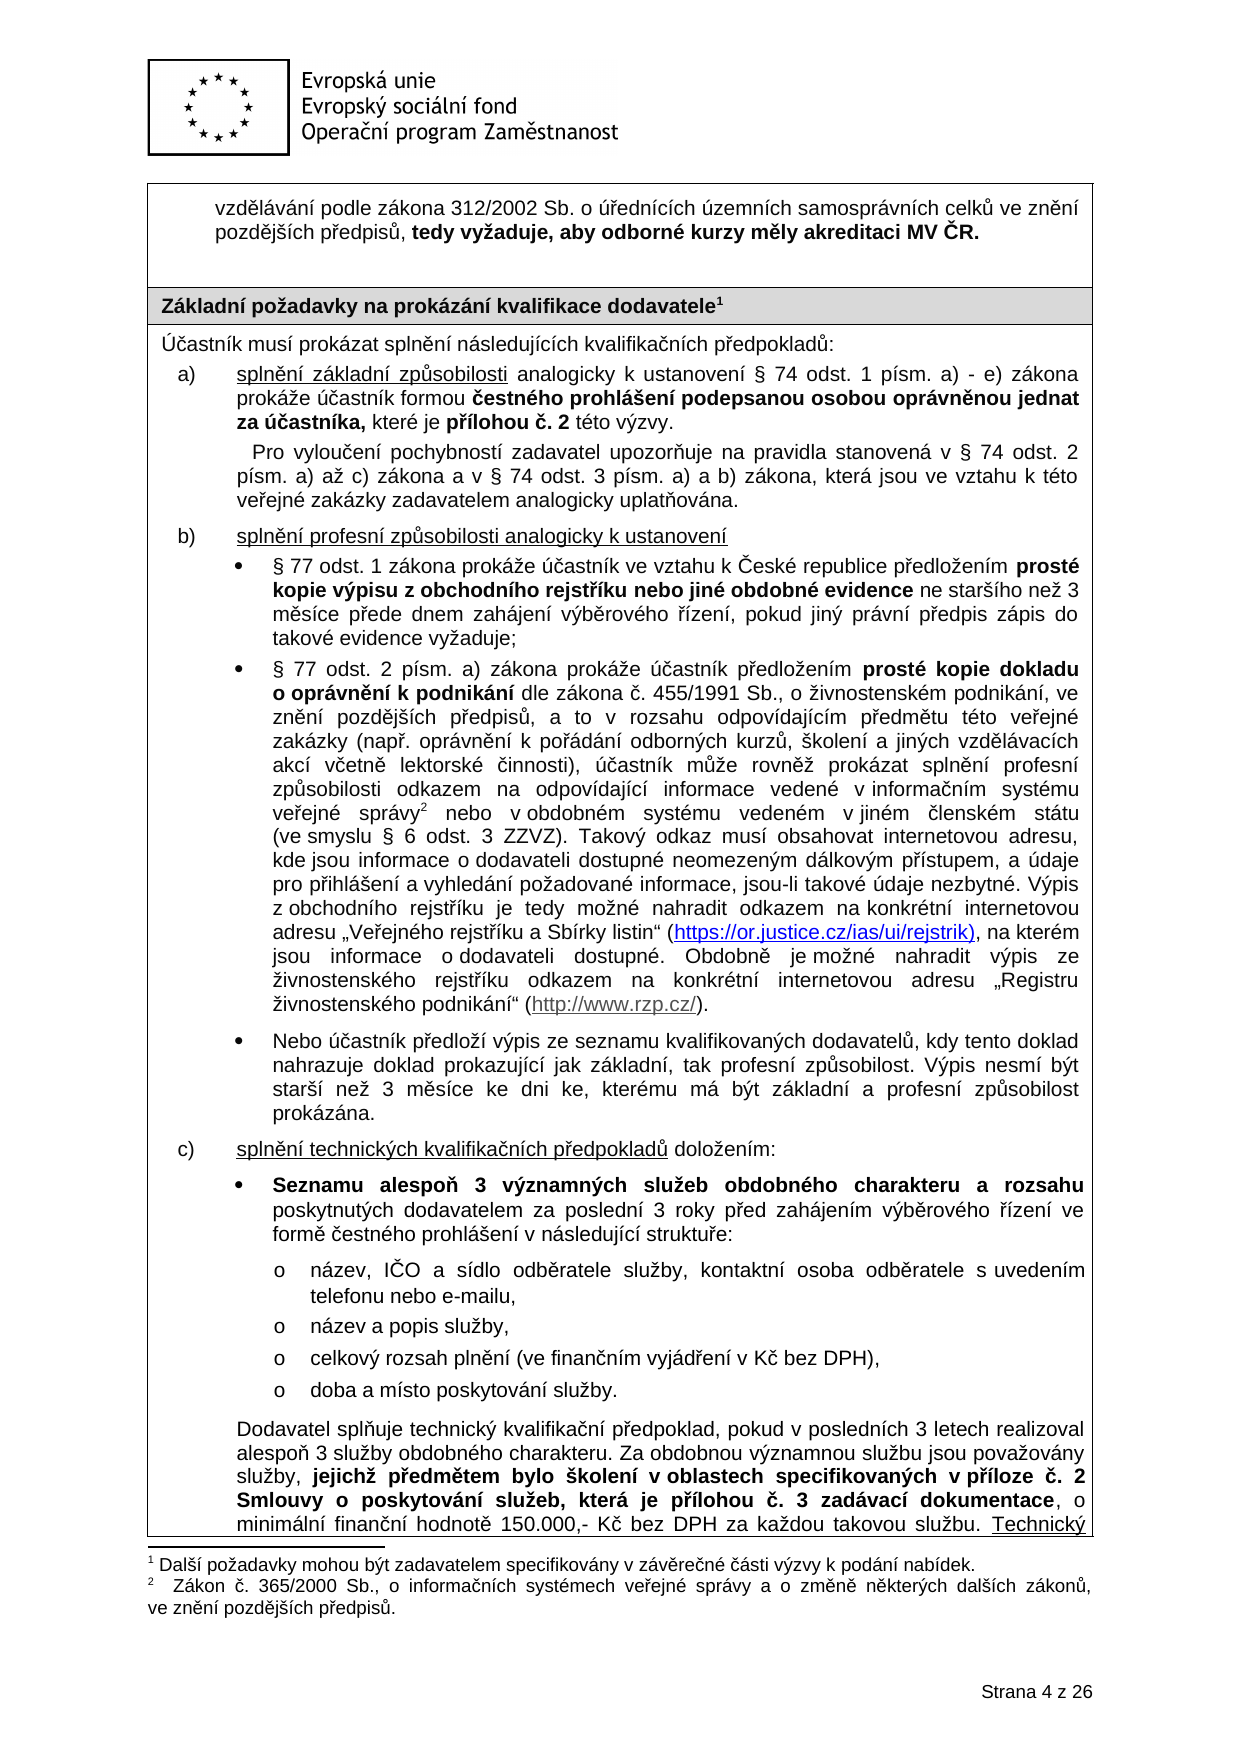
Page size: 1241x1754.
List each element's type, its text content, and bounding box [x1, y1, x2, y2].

picture [147, 59, 618, 156]
table_cell Základní požadavky na prokázání kvalifikace dodavatele [148, 288, 1092, 324]
